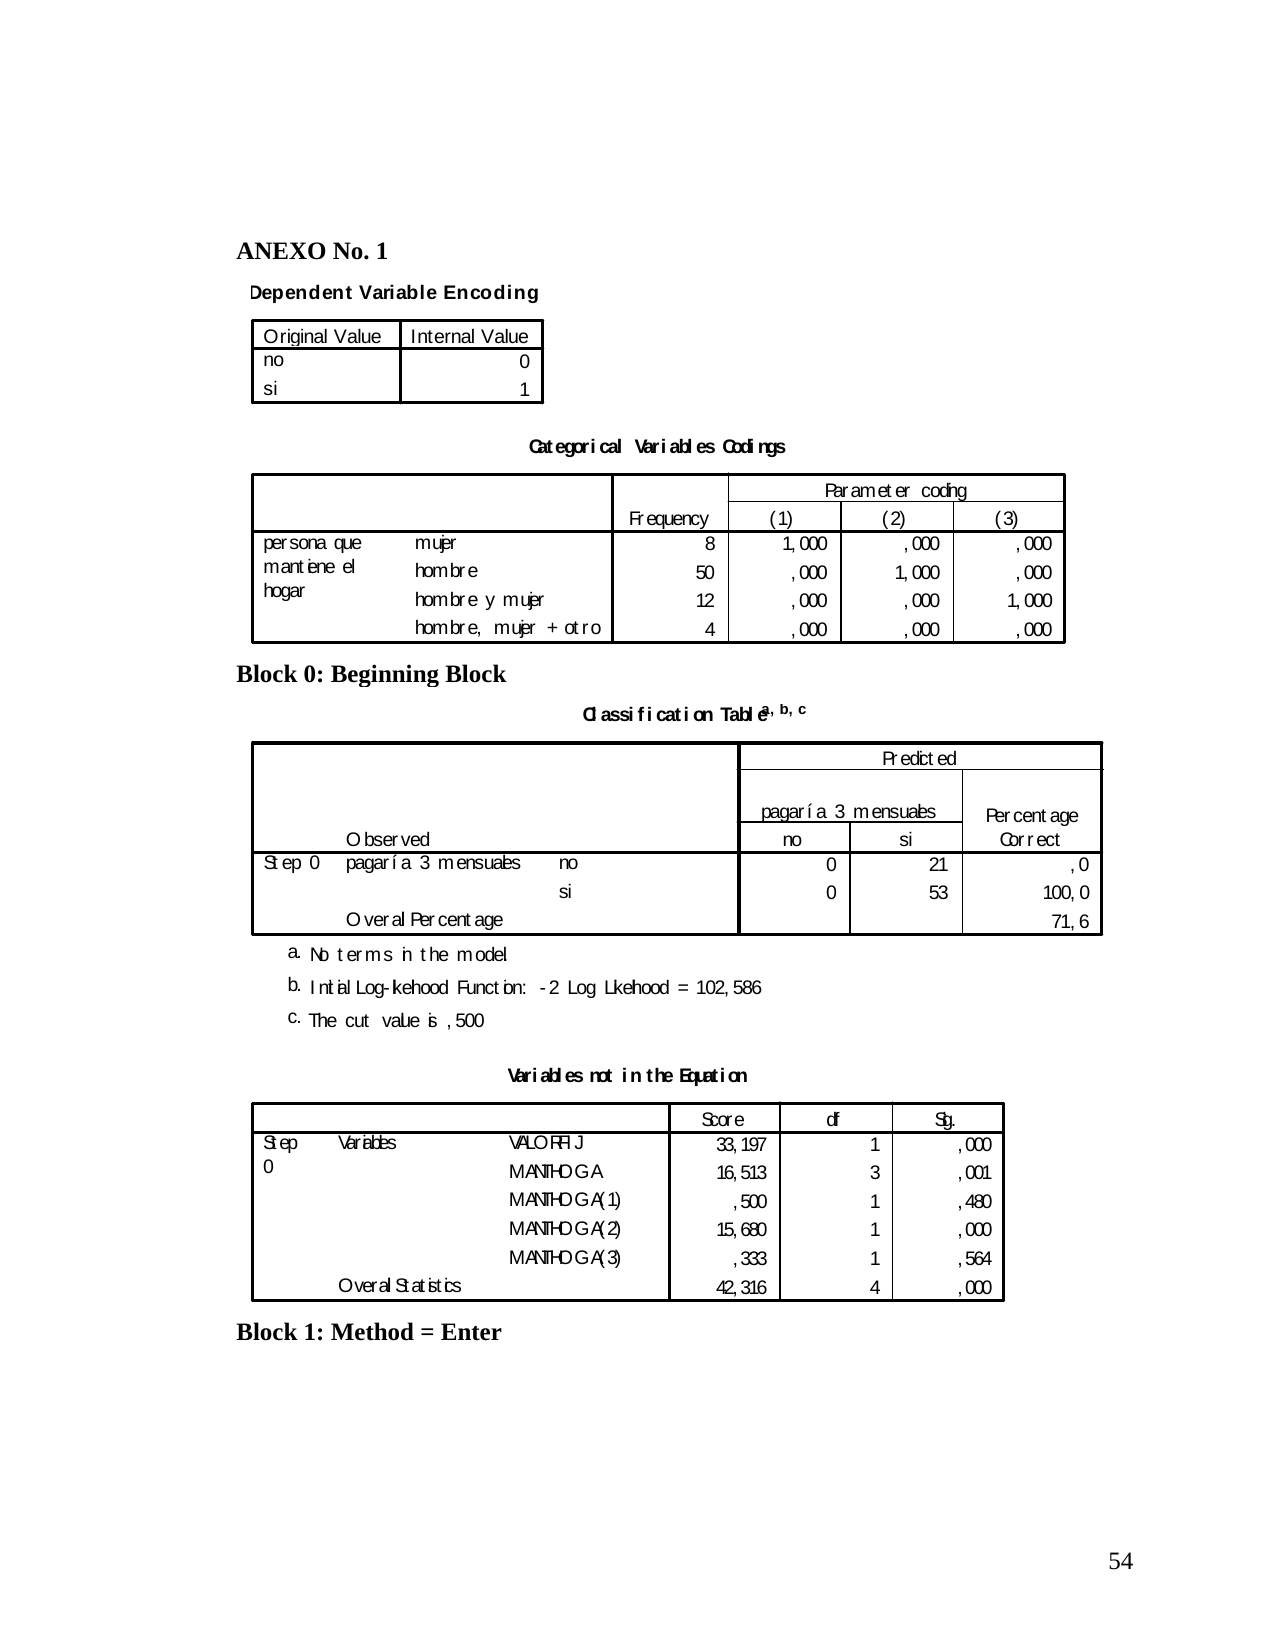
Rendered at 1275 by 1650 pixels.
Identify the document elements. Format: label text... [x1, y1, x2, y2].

text Block 0: Beginning Block [236, 659, 1133, 687]
text Block 1: Method = Enter [236, 1317, 1133, 1345]
text ANEXO No. 1 [236, 236, 1133, 265]
